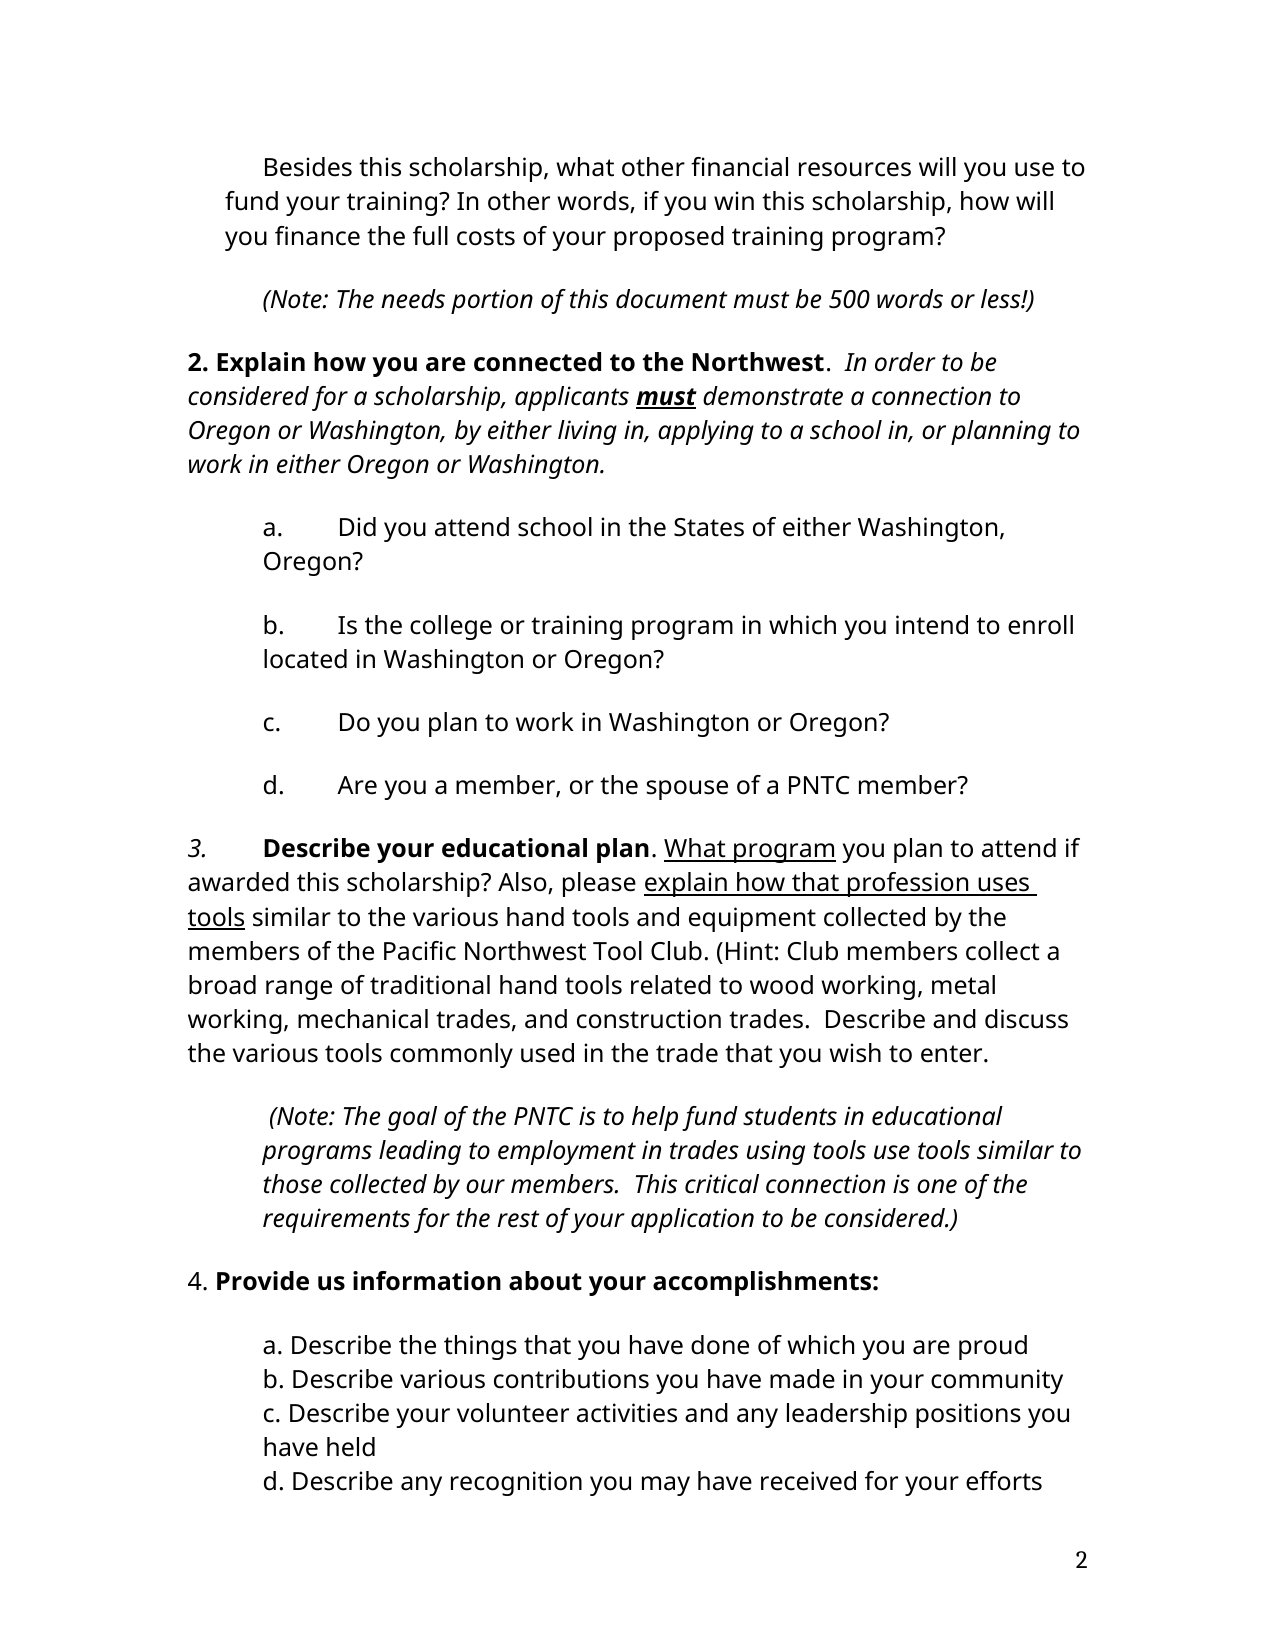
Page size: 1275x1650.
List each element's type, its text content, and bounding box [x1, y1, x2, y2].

text 3. Describe your educational plan. What program you plan to attend if awarded this scholarship? Also, please explain how that profession uses tools similar to the various hand tools and equipment collected by the members of the Pacific Northwest Tool Club. (Hint: Club members collect a broad range of traditional hand tools related to wood working, metal working, mechanical trades, and construction trades. Describe and discuss the various tools commonly used in the trade that you wish to enter. [187, 831, 1087, 1069]
text Besides this scholarship, what other financial resources will you use to fund your training? In other words, if you win this scholarship, how will you finance the full costs of your proposed training program? [225, 150, 1087, 252]
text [262, 1327, 1087, 1498]
text (Note: The goal of the PNTC is to help fund students in educational programs leading to employment in trades using tools use tools similar to those collected by our members. This critical connection is one of the requirements for the rest of your application to be considered.) [262, 1099, 1087, 1235]
text 2. Explain how you are connected to the Northwest. In order to be considered for a scholarship, applicants must demonstrate a connection to Oregon or Washington, by either living in, applying to a school in, or planning to work in either Oregon or Washington. [187, 344, 1087, 481]
text a. Did you attend school in the States of either Washington, Oregon? [262, 510, 1087, 578]
text 4. Provide us information about your accomplishments: [187, 1264, 1087, 1298]
text d. Are you a member, or the spouse of a PNTC member? [262, 768, 1087, 802]
text (Note: The needs portion of this document must be 500 words or less!) [225, 281, 1087, 315]
text b. Is the college or training program in which you intend to enroll located in Washington or Oregon? [262, 607, 1087, 675]
text c. Do you plan to work in Washington or Oregon? [262, 704, 1087, 739]
